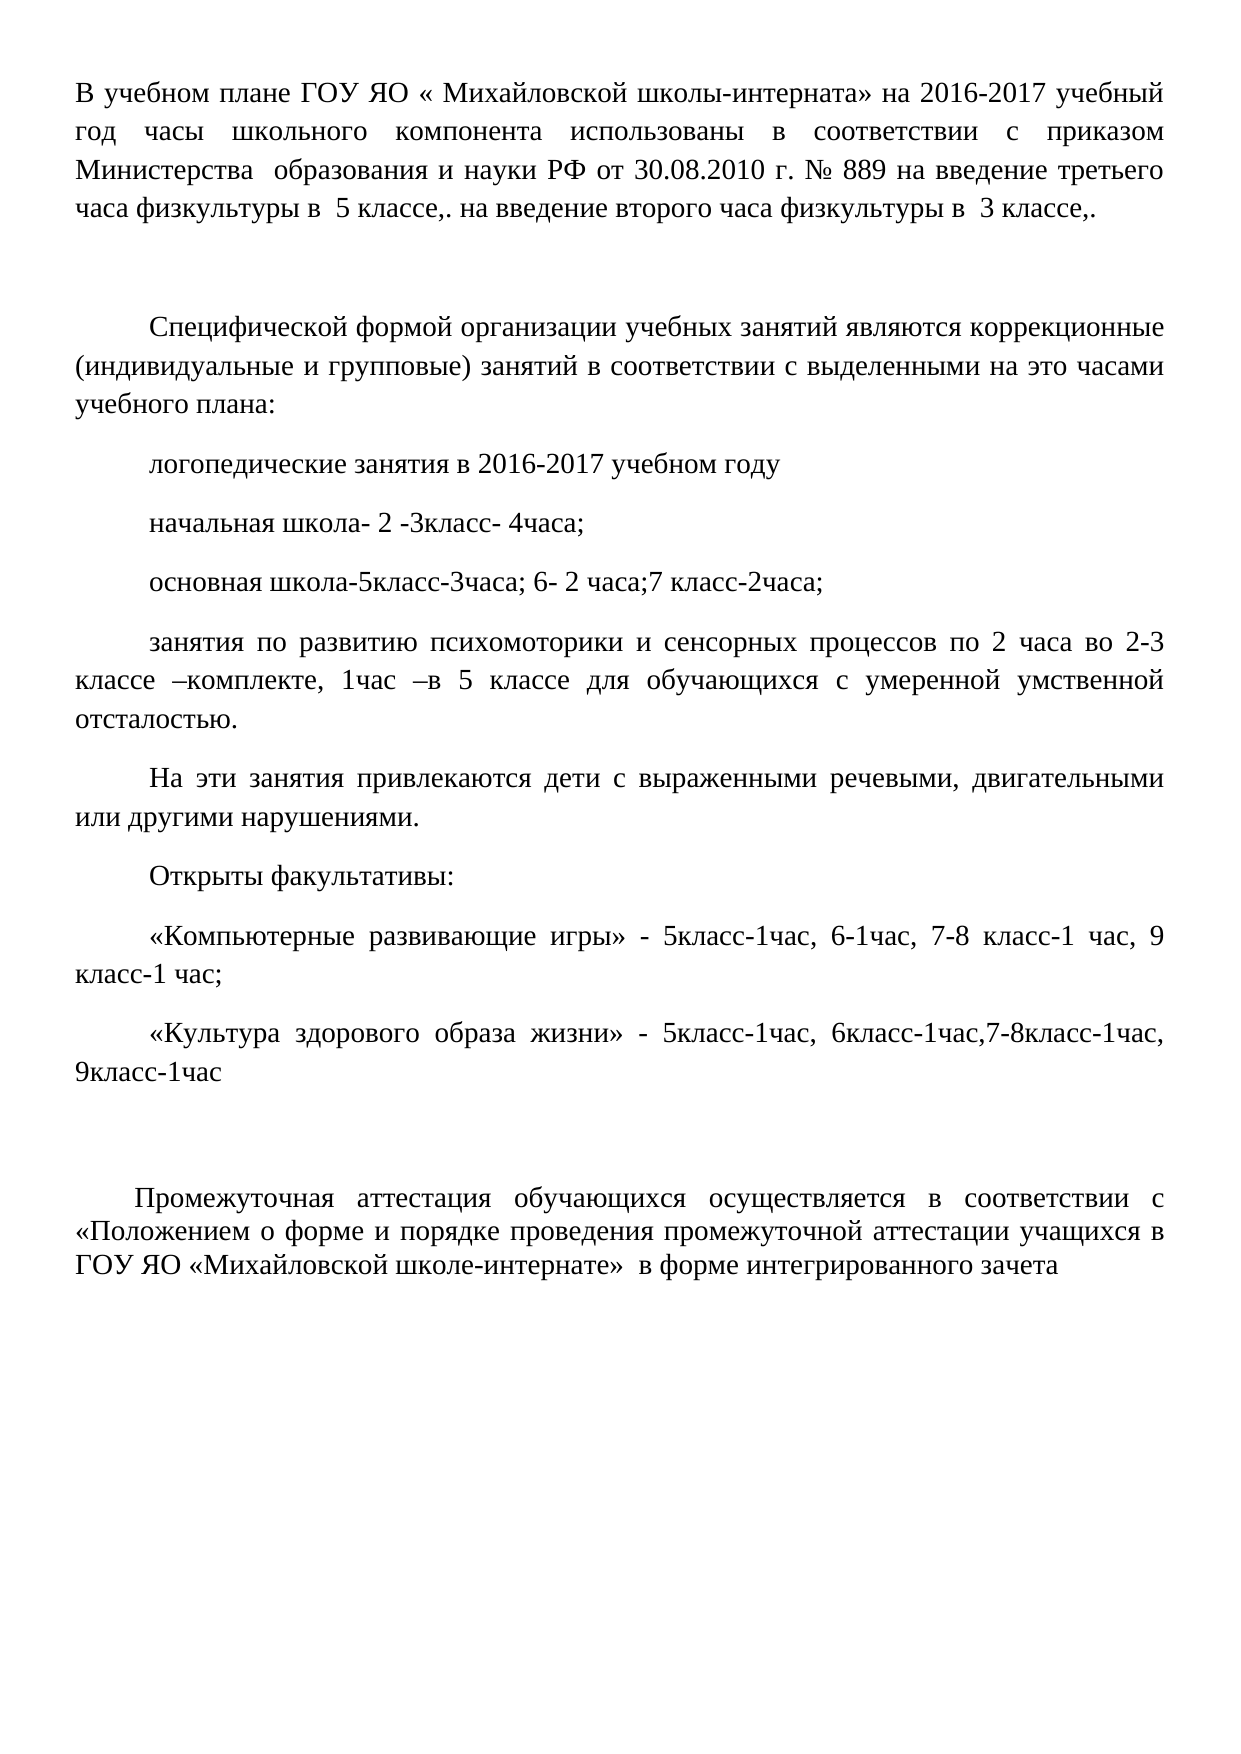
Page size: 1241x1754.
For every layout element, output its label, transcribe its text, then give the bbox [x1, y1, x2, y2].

text В учебном плане ГОУ ЯО « Михайловской школы-интерната» на 2016-2017 учебный год часы школьного компонента использованы в соответствии с приказом Министерства образования и науки РФ от 30.08.2010 г. № 889 на введение третьего часа физкультуры в 5 классе,. на введение второго часа физкультуры в 3 классе,. [75, 75, 1165, 224]
text логопедические занятия в 2016-2017 учебном году [75, 446, 1165, 479]
text Специфической формой организации учебных занятий являются коррекционные (индивидуальные и групповые) занятий в соответствии с выделенными на это часами учебного плана: [75, 309, 1165, 420]
text «Культура здорового образа жизни» - 5класс-1час, 6класс-1час,7-8класс-1час, 9класс-1час [75, 1016, 1165, 1088]
text «Компьютерные развивающие игры» - 5класс-1час, 6-1час, 7-8 класс-1 час, 9 класс-1 час; [75, 918, 1165, 990]
text основная школа-5класс-3часа; 6- 2 часа;7 класс-2часа; [75, 564, 1165, 598]
text занятия по развитию психомоторики и сенсорных процессов по 2 часа во 2-3 классе –комплекте, 1час –в 5 классе для обучающихся с умеренной умственной отсталостью. [75, 624, 1165, 734]
text На эти занятия привлекаются дети с выраженными речевыми, двигательными или другими нарушениями. [75, 760, 1165, 832]
text начальная школа- 2 -3класс- 4часа; [75, 505, 1165, 539]
text Открыты факультативы: [75, 858, 1165, 892]
text Промежуточная аттестация обучающихся осуществляется в соответствии с «Положением о форме и порядке проведения промежуточной аттестации учащихся в ГОУ ЯО «Михайловской школе-интернате» в форме интегрированного зачета [75, 1180, 1165, 1281]
